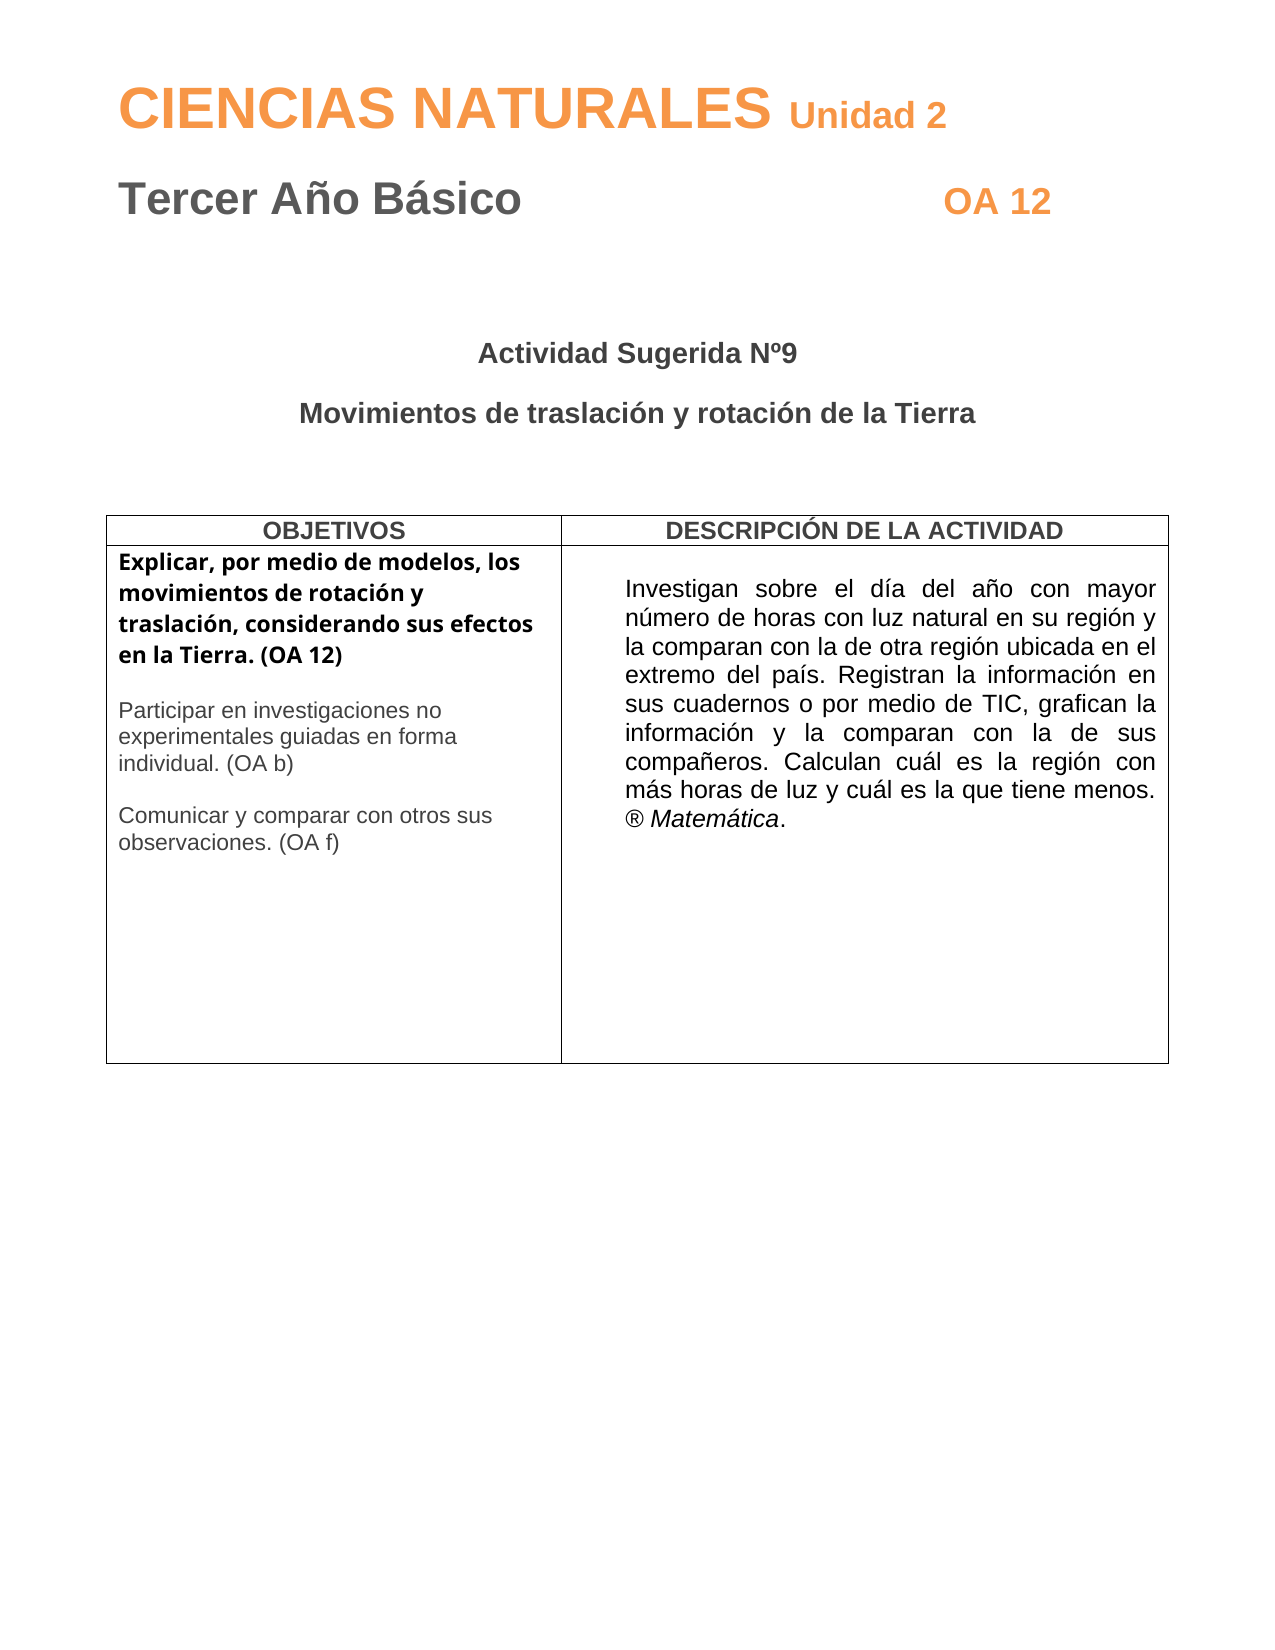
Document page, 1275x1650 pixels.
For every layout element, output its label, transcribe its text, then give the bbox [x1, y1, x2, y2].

text Movimientos de traslación y rotación de la Tierra [118, 396, 1157, 429]
table_cell Explicar, por medio de modelos, los movimientos de rotación y traslación, considerando sus efectos en la Tierra. (OA 12) Participar en investigaciones no experimentales guiadas en forma individual. (OA b) Comunicar y comparar con otros sus observaciones. (OA f) [107, 546, 561, 1063]
table_cell Investigan sobre el día del año con mayor número de horas con luz natural en su región y la comparan con la de otra región ubicada en el extremo del país. Registran la información en sus cuadernos o por medio de TIC, grafican la información y la comparan con la de sus compañeros. Calculan cuál es la región con más horas de luz y cuál es la que tiene menos. ® Matemática. [562, 546, 1168, 1063]
text Actividad Sugerida Nº9 [118, 337, 1157, 370]
table_header DESCRIPCIÓN DE LA ACTIVIDAD [562, 516, 1168, 544]
table_header OBJETIVOS [107, 516, 561, 544]
